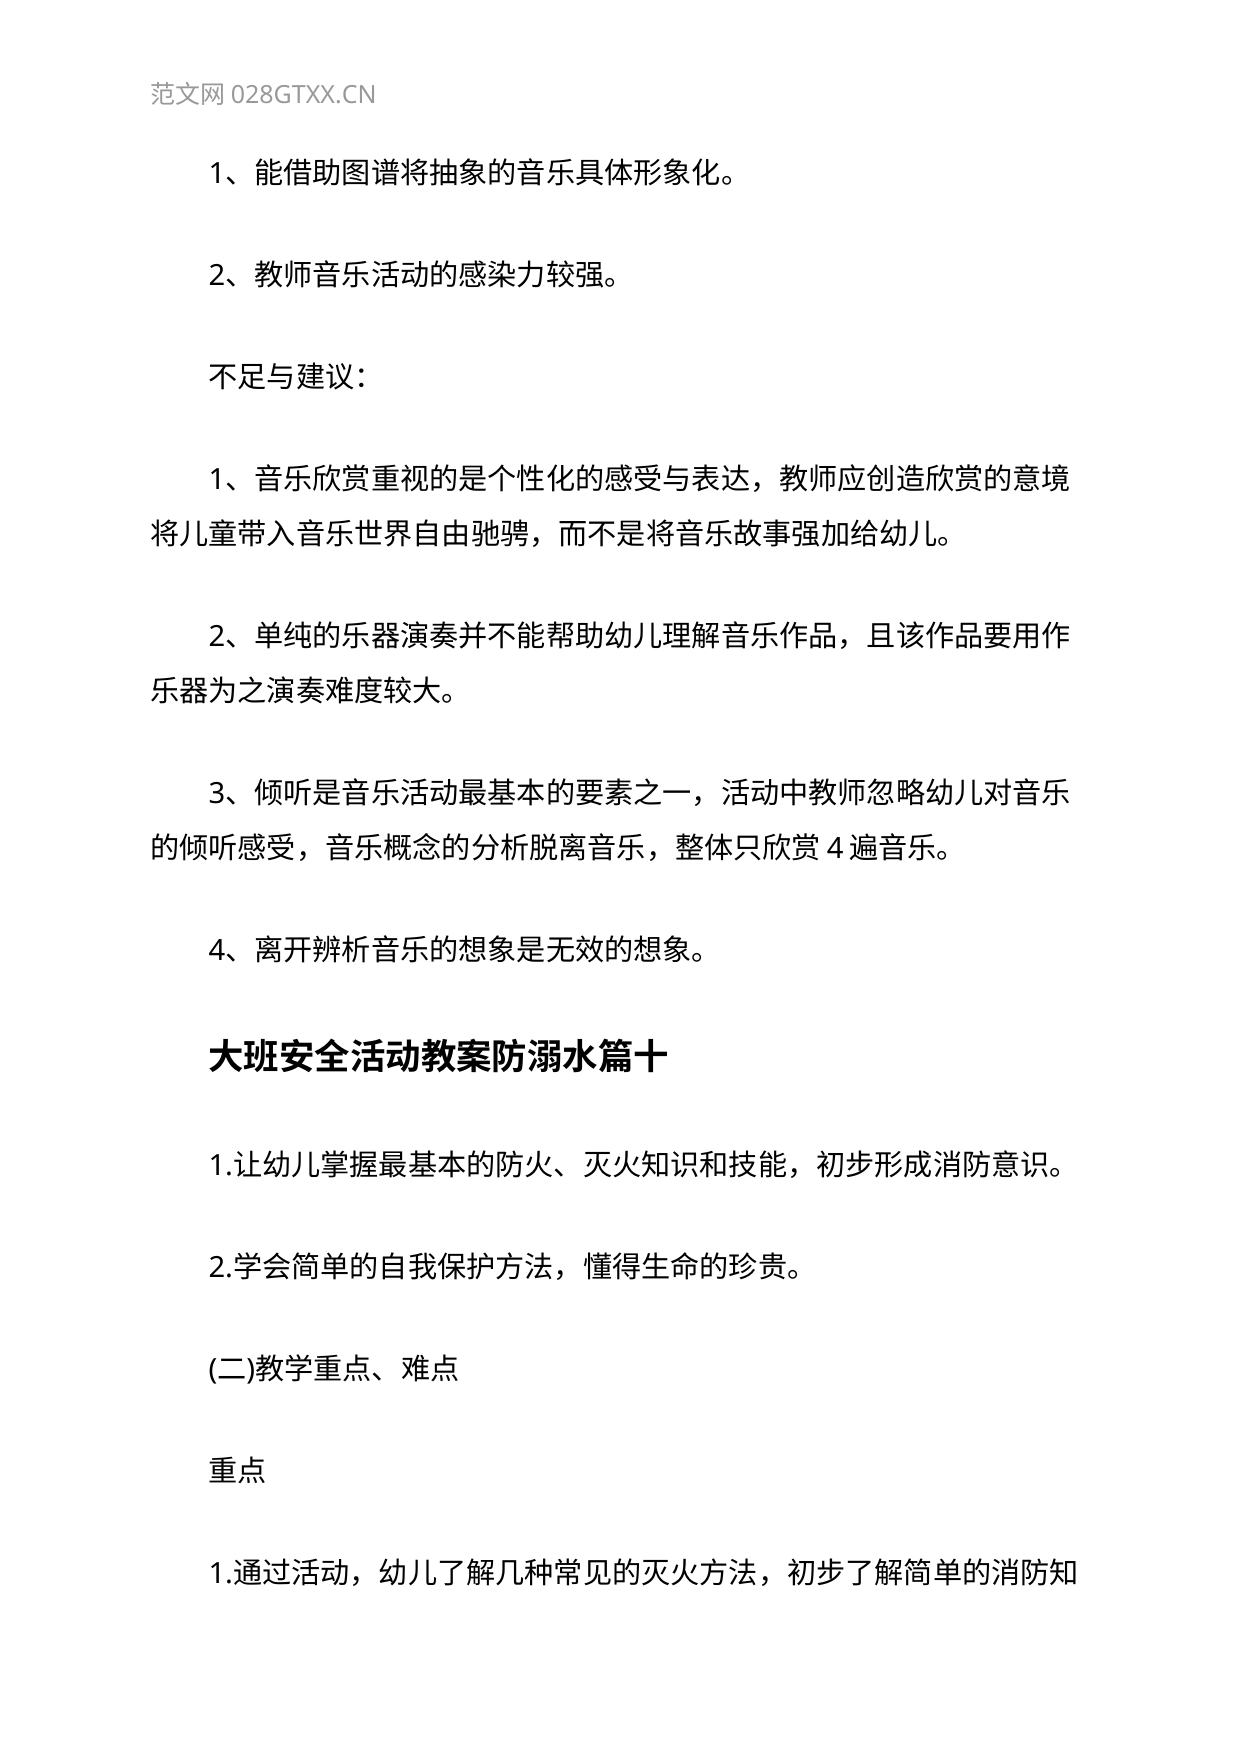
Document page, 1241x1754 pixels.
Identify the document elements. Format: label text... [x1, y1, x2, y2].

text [150, 1549, 1090, 1592]
text 1、能借助图谱将抽象的音乐具体形象化。 [150, 150, 1090, 192]
text 1、音乐欣赏重视的是个性化的感受与表达，教师应创造欣赏的意境将儿童带入音乐世界自由驰骋，而不是将音乐故事强加给幼儿。 [150, 456, 1090, 553]
text (二)教学重点、难点 [150, 1346, 1090, 1388]
text 重点 [150, 1448, 1090, 1490]
text 2.学会简单的自我保护方法，懂得生命的珍贵。 [150, 1244, 1090, 1286]
text 不足与建议： [150, 354, 1090, 396]
text 大班安全活动教案防溺水篇十 [150, 1028, 1090, 1079]
text 1.让幼儿掌握最基本的防火、灭火知识和技能，初步形成消防意识。 [150, 1142, 1090, 1184]
text 3、倾听是音乐活动最基本的要素之一，活动中教师忽略幼儿对音乐的倾听感受，音乐概念的分析脱离音乐，整体只欣赏4遍音乐。 [150, 769, 1090, 867]
text 2、单纯的乐器演奏并不能帮助幼儿理解音乐作品，且该作品要用作乐器为之演奏难度较大。 [150, 612, 1090, 710]
text 2、教师音乐活动的感染力较强。 [150, 252, 1090, 294]
text 4、离开辨析音乐的想象是无效的想象。 [150, 926, 1090, 969]
